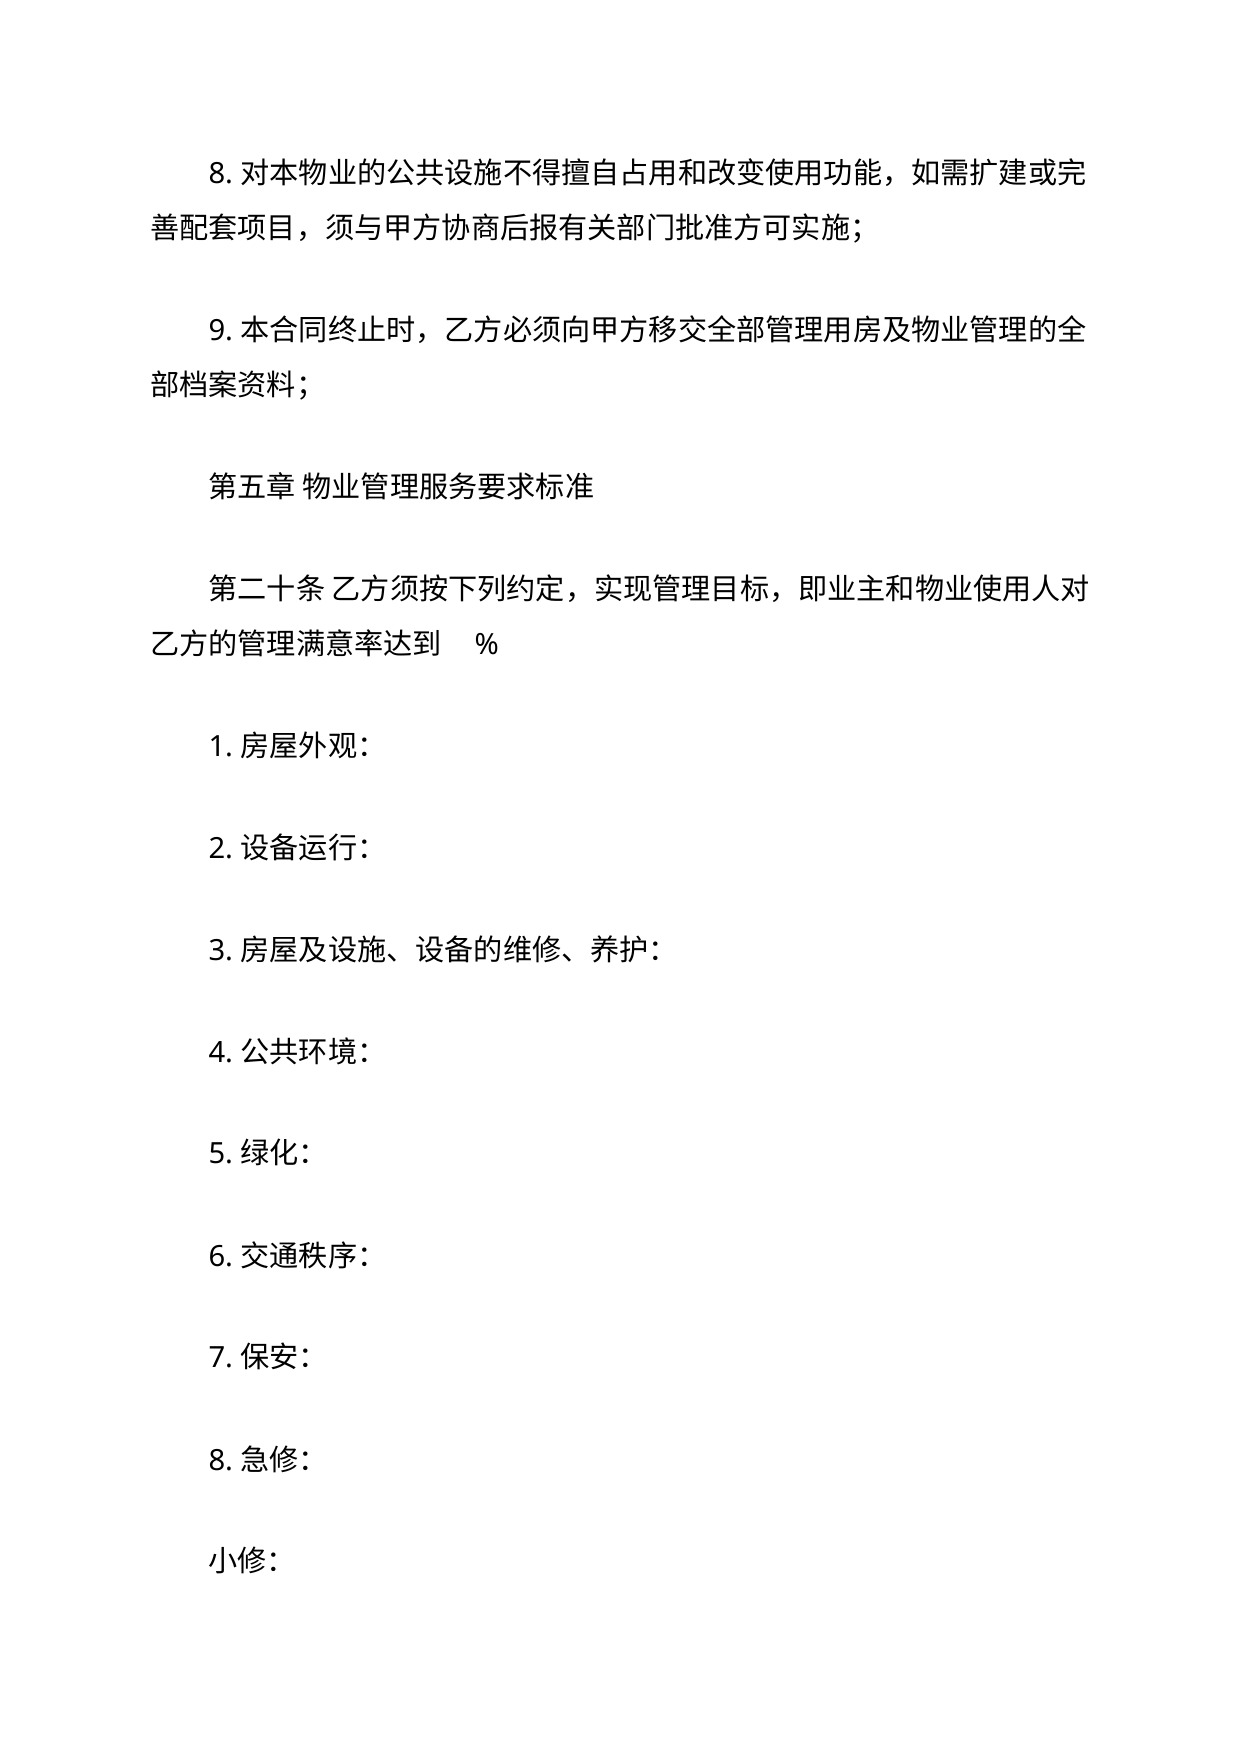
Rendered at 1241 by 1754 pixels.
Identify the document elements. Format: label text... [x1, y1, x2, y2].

text 第五章 物业管理服务要求标准 [150, 463, 1090, 506]
text 8. 对本物业的公共设施不得擅自占用和改变使用功能，如需扩建或完善配套项目，须与甲方协商后报有关部门批准方可实施； [150, 150, 1090, 247]
text 第二十条 乙方须按下列约定，实现管理目标，即业主和物业使用人对乙方的管理满意率达到 % [150, 565, 1090, 663]
text 7. 保安： [150, 1334, 1090, 1376]
text 4. 公共环境： [150, 1028, 1090, 1071]
text 3. 房屋及设施、设备的维修、养护： [150, 926, 1090, 968]
text 6. 交通秩序： [150, 1232, 1090, 1274]
text 小修： [150, 1538, 1090, 1580]
text 8. 急修： [150, 1436, 1090, 1478]
text 9. 本合同终止时，乙方必须向甲方移交全部管理用房及物业管理的全部档案资料； [150, 307, 1090, 404]
text 5. 绿化： [150, 1130, 1090, 1172]
text 1. 房屋外观： [150, 722, 1090, 764]
text 2. 设备运行： [150, 824, 1090, 867]
